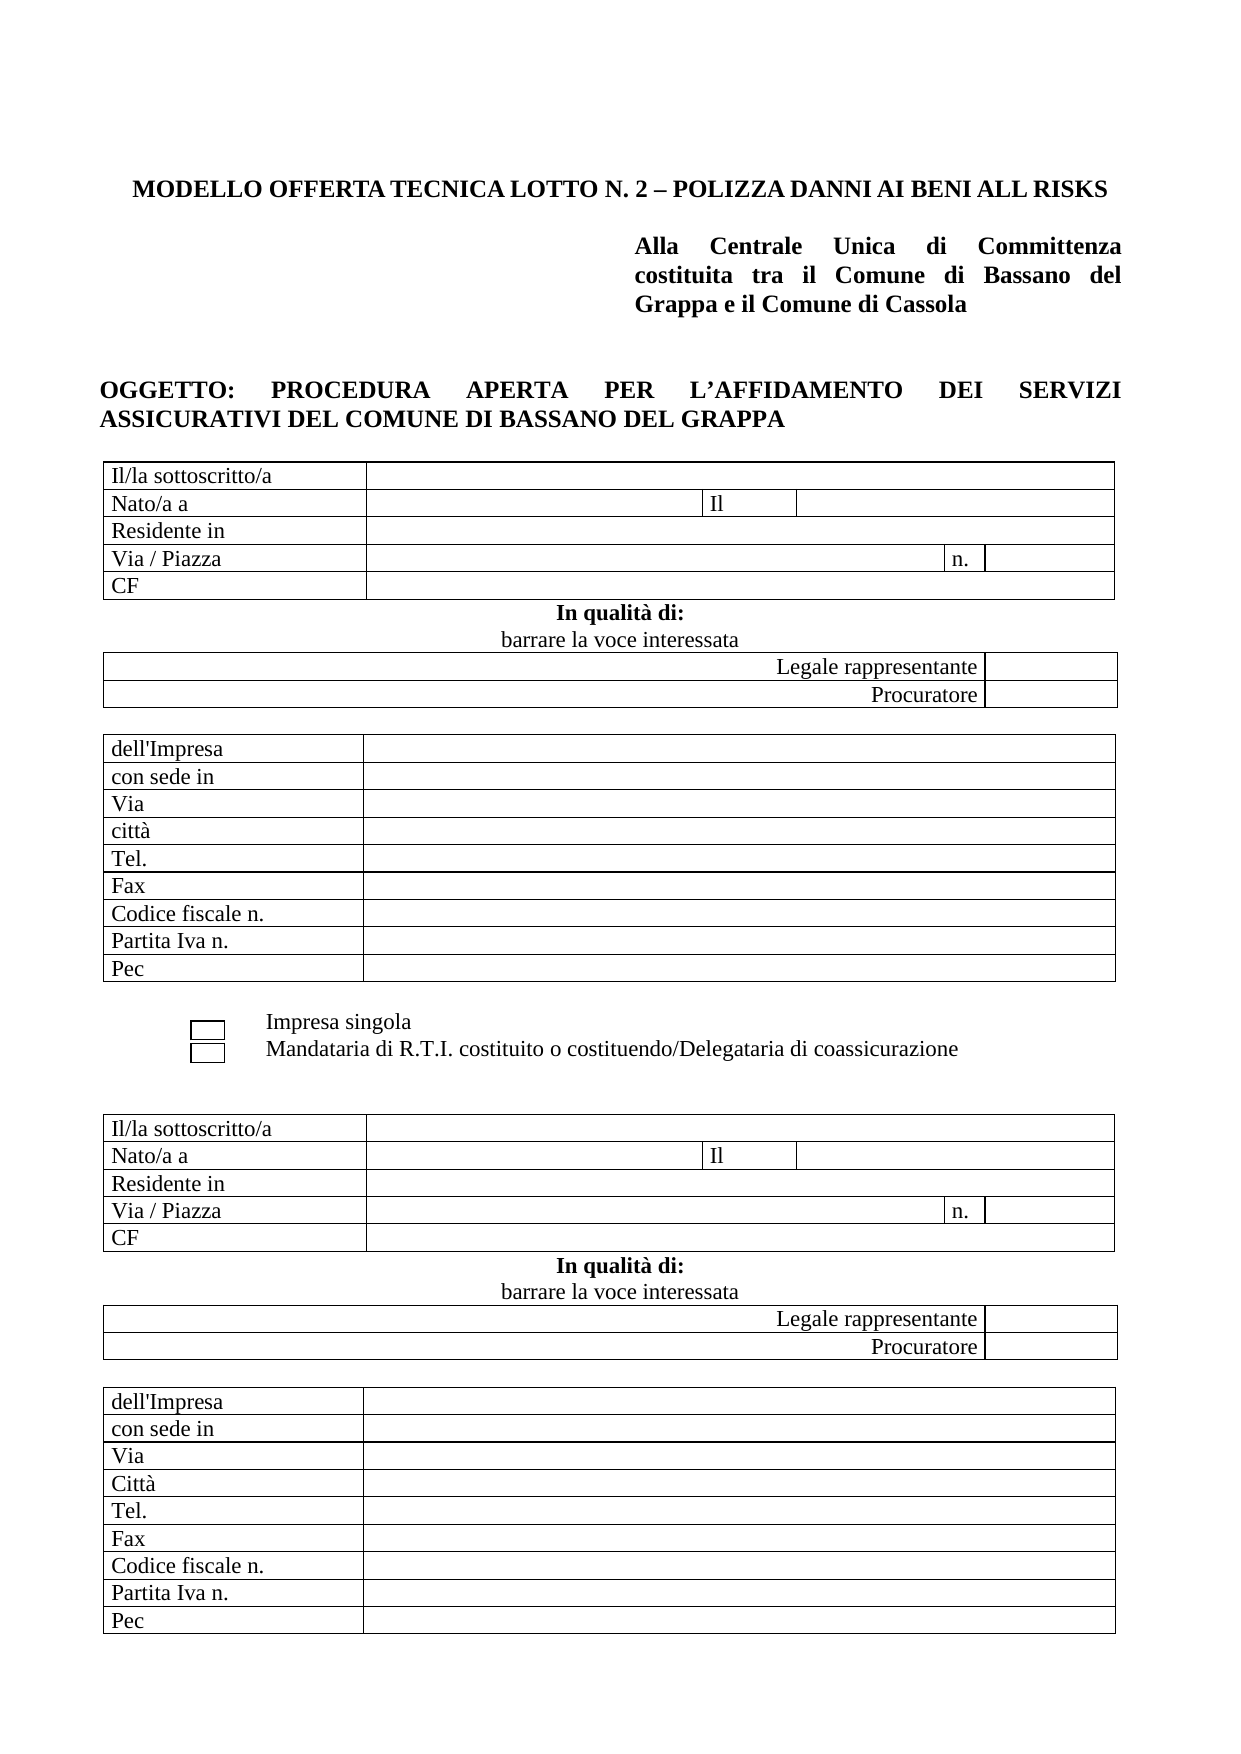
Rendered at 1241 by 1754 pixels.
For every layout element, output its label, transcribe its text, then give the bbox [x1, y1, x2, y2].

table_cell con sede in [104, 763, 363, 789]
table_header Il/la sottoscritto/a [104, 463, 366, 489]
table_cell [364, 1470, 1115, 1496]
table_cell [986, 1333, 1117, 1359]
table_cell Il [703, 1142, 796, 1168]
text Impresa singola [192, 1008, 1122, 1035]
table_cell Fax [104, 1525, 363, 1551]
table_cell [986, 1197, 1114, 1223]
table_cell [797, 490, 1114, 516]
table_cell [364, 1525, 1115, 1551]
table_cell Via / Piazza [104, 545, 366, 571]
table_cell Pec [104, 1607, 363, 1633]
table_cell [367, 545, 944, 571]
table_cell [364, 1443, 1115, 1469]
table_cell [367, 490, 702, 516]
table_cell Codice fiscale n. [104, 1552, 363, 1578]
table_cell Residente in [104, 1170, 366, 1196]
text In qualità di: [118, 599, 1122, 626]
table_cell [364, 955, 1115, 981]
table_cell Il [703, 490, 796, 516]
table_cell [364, 1552, 1115, 1578]
table_header Legale rappresentante [104, 653, 984, 679]
table_cell Residente in [104, 517, 366, 544]
table_cell Partita Iva n. [104, 1580, 363, 1606]
table_cell n. [945, 545, 984, 571]
table_cell [367, 1142, 702, 1168]
table_cell Pec [104, 955, 363, 981]
table_cell Via / Piazza [104, 1197, 366, 1223]
subtitle MODELLO OFFERTA TECNICA LOTTO N. 2 – POLIZZA DANNI AI BENI ALL RISKS [118, 174, 1122, 203]
table_cell [364, 927, 1115, 953]
table_header Il/la sottoscritto/a [104, 1115, 366, 1141]
table_header [364, 1388, 1115, 1414]
text barrare la voce interessata [118, 626, 1122, 652]
table_cell [364, 1415, 1115, 1441]
table_cell [364, 1497, 1115, 1524]
table_cell Città [104, 1470, 363, 1496]
text Mandataria di R.T.I. costituito o costituendo/Delegataria di coassicurazione [192, 1035, 1122, 1061]
table_cell [367, 1170, 1114, 1196]
table_cell Nato/a a [104, 1142, 366, 1168]
table_cell Via [104, 1443, 363, 1469]
table_cell Via [104, 790, 363, 817]
text barrare la voce interessata [118, 1278, 1122, 1304]
table_cell [364, 818, 1115, 844]
table_header [367, 1115, 1114, 1141]
text Alla Centrale Unica di Committenza costituita tra il Comune di Bassano del Grappa e il Comune di Cassola [634, 231, 1122, 318]
table_cell [364, 900, 1115, 926]
table_header dell'Impresa [104, 1388, 363, 1414]
table_cell Procuratore [104, 1333, 984, 1359]
table_cell [986, 681, 1117, 707]
table_cell Partita Iva n. [104, 927, 363, 953]
table_cell [367, 1224, 1114, 1251]
table_cell n. [945, 1197, 984, 1223]
table_cell [364, 1580, 1115, 1606]
table_cell Tel. [104, 845, 363, 871]
text In qualità di: [118, 1252, 1122, 1278]
table_cell Fax [104, 873, 363, 899]
table_cell [364, 790, 1115, 817]
table_cell Codice fiscale n. [104, 900, 363, 926]
table_cell [364, 873, 1115, 899]
table_cell [986, 545, 1114, 571]
table_cell con sede in [104, 1415, 363, 1441]
table_cell [364, 845, 1115, 871]
table_header [986, 1306, 1117, 1332]
table_cell [367, 1197, 944, 1223]
table_cell Procuratore [104, 681, 984, 707]
table_header Legale rappresentante [104, 1306, 984, 1332]
table_cell [367, 572, 1114, 598]
table_cell CF [104, 1224, 366, 1251]
table_cell [797, 1142, 1114, 1168]
table_cell CF [104, 572, 366, 598]
table_cell Nato/a a [104, 490, 366, 516]
table_cell città [104, 818, 363, 844]
table_header dell'Impresa [104, 735, 363, 762]
table_header [367, 463, 1114, 489]
table_cell [364, 1607, 1115, 1633]
table_header [986, 653, 1117, 679]
text OGGETTO: PROCEDURA APERTA PER L’AFFIDAMENTO DEI SERVIZI ASSICURATIVI DEL COMUNE DI BASSANO DEL GRAPPA [99, 375, 1122, 433]
table_cell [367, 517, 1114, 544]
table_cell Tel. [104, 1497, 363, 1524]
table_cell [364, 763, 1115, 789]
table_header [364, 735, 1115, 762]
